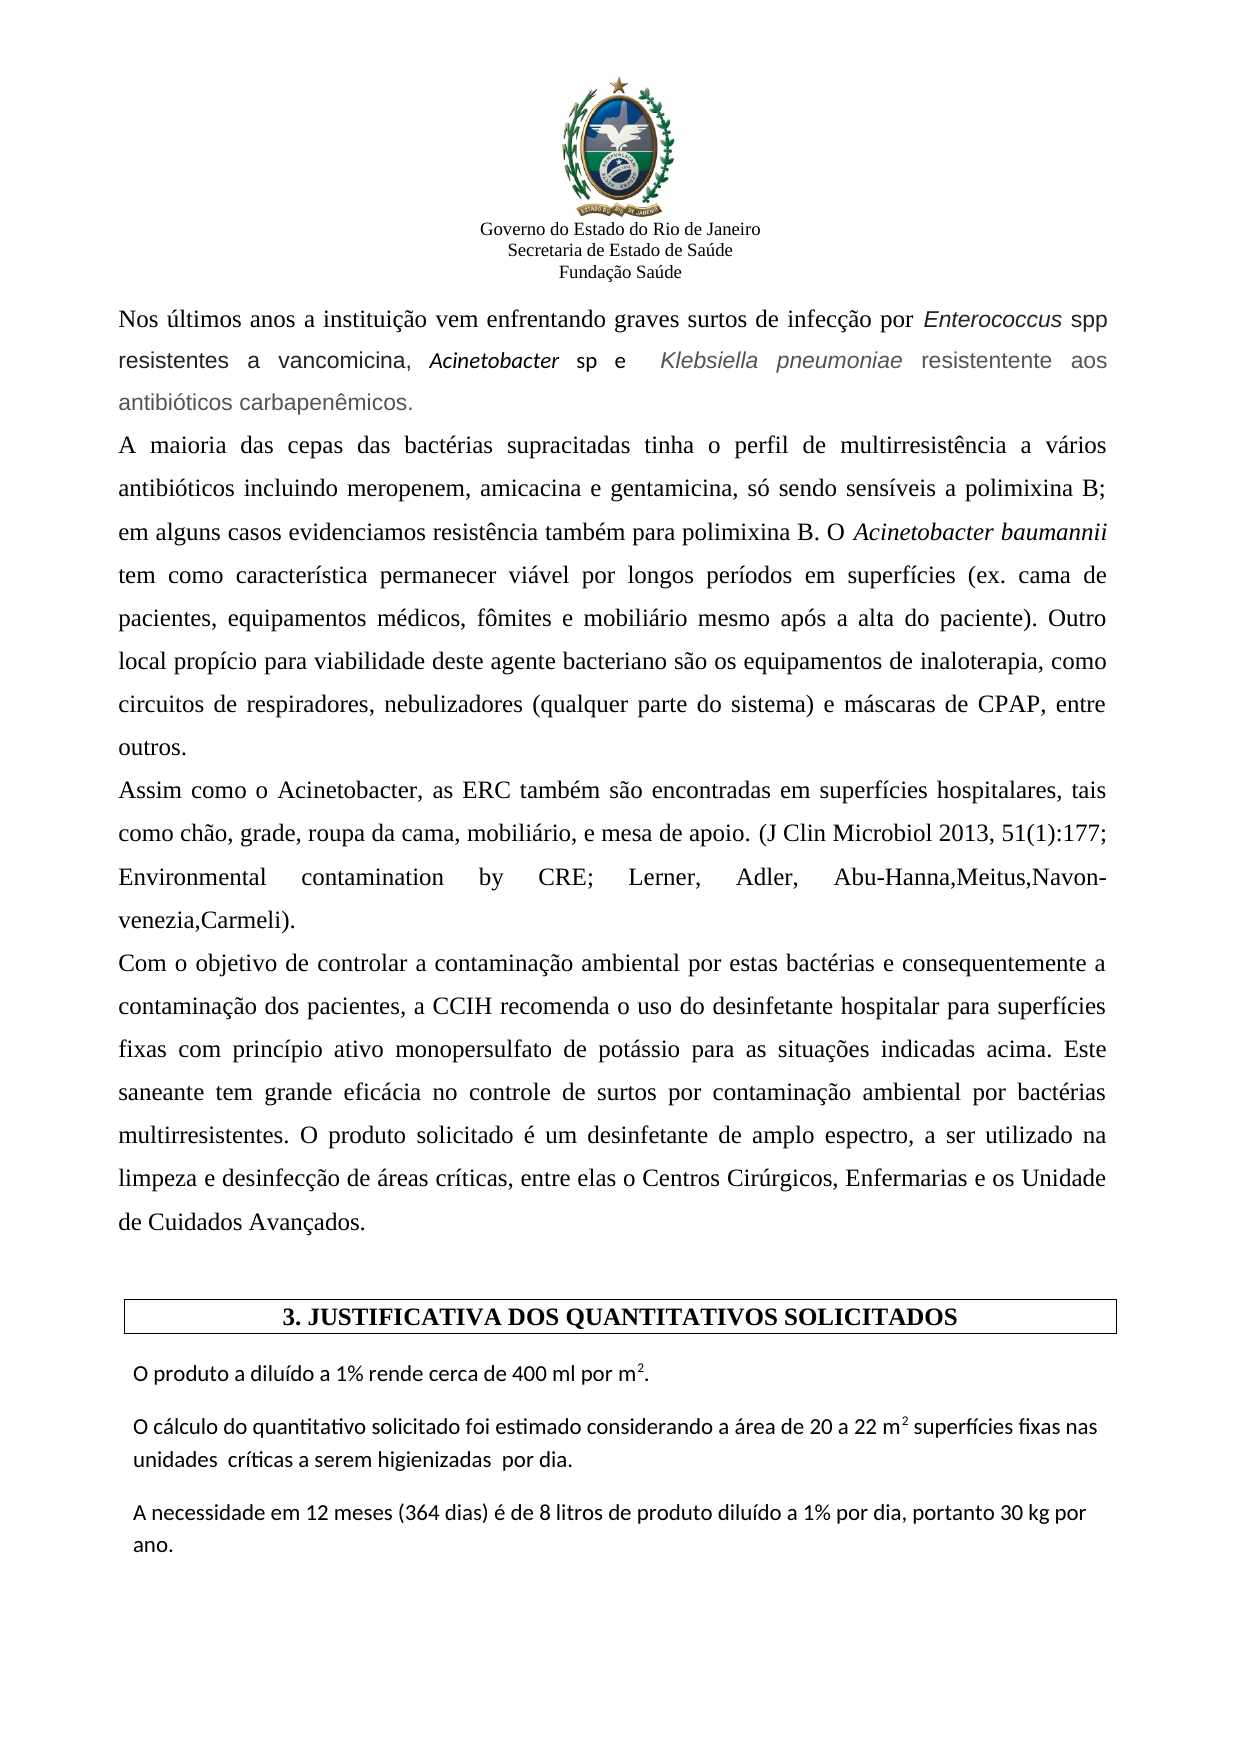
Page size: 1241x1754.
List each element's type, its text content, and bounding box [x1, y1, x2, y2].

text A maioria das cepas das bactérias supracitadas tinha o perfil de multirresistência a vários antibióticos incluindo meropenem, amicacina e gentamicina, só sendo sensíveis a polimixina B; em alguns casos evidenciamos resistência também para polimixina B. O Acinetobacter baumannii tem como característica permanecer viável por longos períodos em superfícies (ex. cama de pacientes, equipamentos médicos, fômites e mobiliário mesmo após a alta do paciente). Outro local propício para viabilidade deste agente bacteriano são os equipamentos de inaloterapia, como circuitos de respiradores, nebulizadores (qualquer parte do sistema) e máscaras de CPAP, entre outros. Assim como o Acinetobacter, as ERC também são encontradas em superfícies hospitalares, tais como chão, grade, roupa da cama, mobiliário, e mesa de apoio. (J Clin Microbiol 2013, 51(1):177; Environmental contamination by CRE; Lerner, Adler, Abu-Hanna,Meitus,Navon-venezia,Carmeli). Com o objetivo de controlar a contaminação ambiental por estas bactérias e consequentemente a contaminação dos pacientes, a CCIH recomenda o uso do desinfetante hospitalar para superfícies fixas com princípio ativo monopersulfato de potássio para as situações indicadas acima. Este saneante tem grande eficácia no controle de surtos por contaminação ambiental por bactérias multirresistentes. O produto solicitado é um desinfetante de amplo espectro, a ser utilizado na limpeza e desinfecção de áreas críticas, entre elas o Centros Cirúrgicos, Enfermarias e os Unidade de Cuidados Avançados. [118, 430, 1107, 1164]
text O cálculo do quantitativo solicitado foi estimado considerando a área de 20 a 22 m2 superfícies fixas nas unidades críticas a serem higienizadas por dia. [133, 1412, 1107, 1473]
text O produto a diluído a 1% rende cerca de 400 ml por m2. [133, 1359, 1107, 1387]
text 3. JUSTIFICATIVA DOS QUANTITATIVOS SOLICITADOS [125, 1300, 1116, 1333]
picture [548, 73, 693, 218]
text Nos últimos anos a instituição vem enfrentando graves surtos de infecção por Enterococcus spp resistentes a vancomicina, Acinetobacter sp e Klebsiella pneumoniae resistentente aos antibióticos carbapenêmicos. [118, 304, 1107, 416]
text A necessidade em 12 meses (364 dias) é de 8 litros de produto diluído a 1% por dia, portanto 30 kg por ano. [133, 1498, 1107, 1558]
